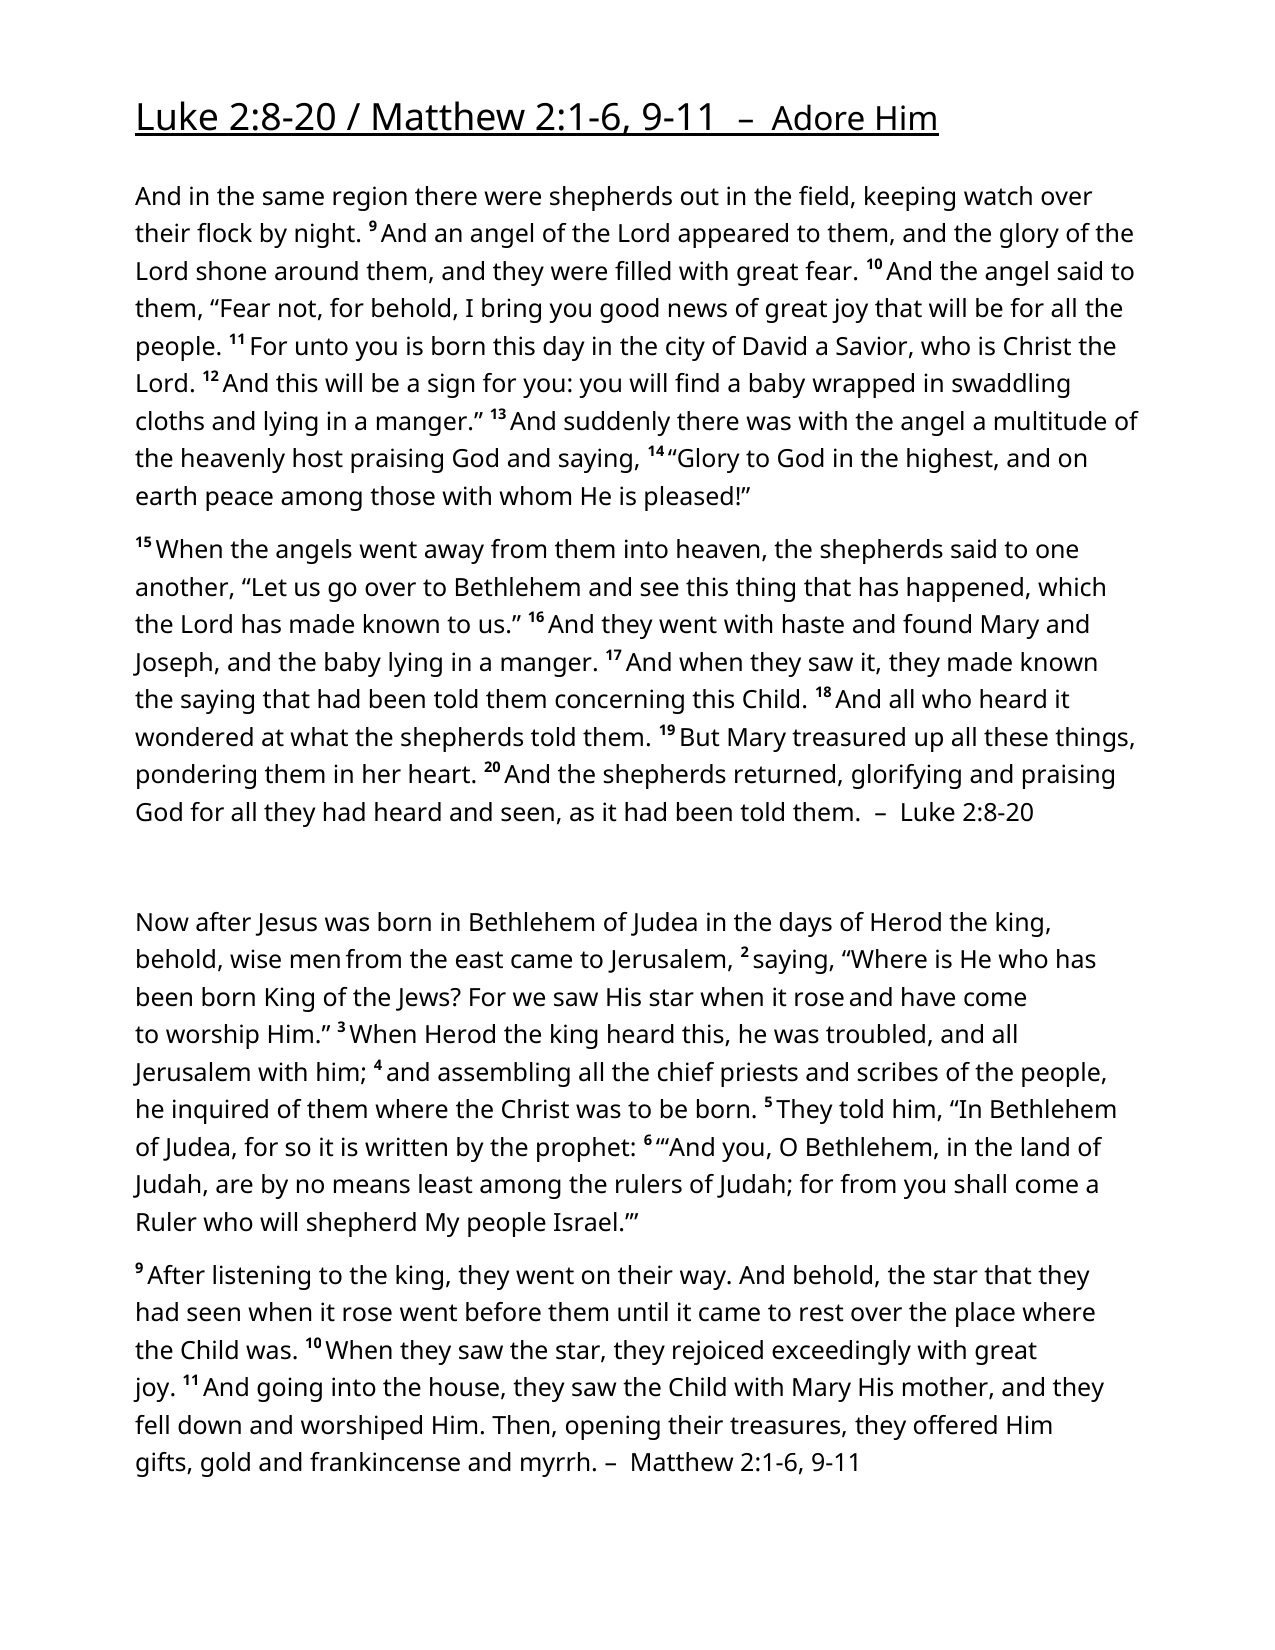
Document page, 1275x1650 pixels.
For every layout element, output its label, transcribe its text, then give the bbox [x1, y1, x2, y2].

text 9 After listening to the king, they went on their way. And behold, the star that they had seen when it rose went before them until it came to rest over the place where the Child was. 10 When they saw the star, they rejoiced exceedingly with great joy. 11 And going into the house, they saw the Child with Mary His mother, and they fell down and worshiped Him. Then, opening their treasures, they offered Him gifts, gold and frankincense and myrrh. – Matthew 2:1-6, 9-11 [135, 1254, 1140, 1479]
text And in the same region there were shepherds out in the field, keeping watch over their flock by night. 9 And an angel of the Lord appeared to them, and the glory of the Lord shone around them, and they were filled with great fear. 10 And the angel said to them, “Fear not, for behold, I bring you good news of great joy that will be for all the people. 11 For unto you is born this day in the city of David a Savior, who is Christ the Lord. 12 And this will be a sign for you: you will find a baby wrapped in swaddling cloths and lying in a manger.” 13 And suddenly there was with the angel a multitude of the heavenly host praising God and saying, 14 “Glory to God in the highest, and on earth peace among those with whom He is pleased!” [135, 175, 1140, 513]
text Now after Jesus was born in Bethlehem of Judea in the days of Herod the king, behold, wise men from the east came to Jerusalem, 2 saying, “Where is He who has been born King of the Jews? For we saw His star when it rose and have come to worship Him.” 3 When Herod the king heard this, he was troubled, and all Jerusalem with him; 4 and assembling all the chief priests and scribes of the people, he inquired of them where the Christ was to be born. 5 They told him, “In Bethlehem of Judea, for so it is written by the prophet: 6 “‘And you, O Bethlehem, in the land of Judah, are by no means least among the rulers of Judah; for from you shall come a Ruler who will shepherd My people Israel.’” [135, 901, 1140, 1238]
subtitle Luke 2:8-20 / Matthew 2:1-6, 9-11 – Adore Him [135, 90, 1140, 141]
text 15 When the angels went away from them into heaven, the shepherds said to one another, “Let us go over to Bethlehem and see this thing that has happened, which the Lord has made known to us.” 16 And they went with haste and found Mary and Joseph, and the baby lying in a manger. 17 And when they saw it, they made known the saying that had been told them concerning this Child. 18 And all who heard it wondered at what the shepherds told them. 19 But Mary treasured up all these things, pondering them in her heart. 20 And the shepherds returned, glorifying and praising God for all they had heard and seen, as it had been told them. – Luke 2:8-20 [135, 528, 1140, 828]
